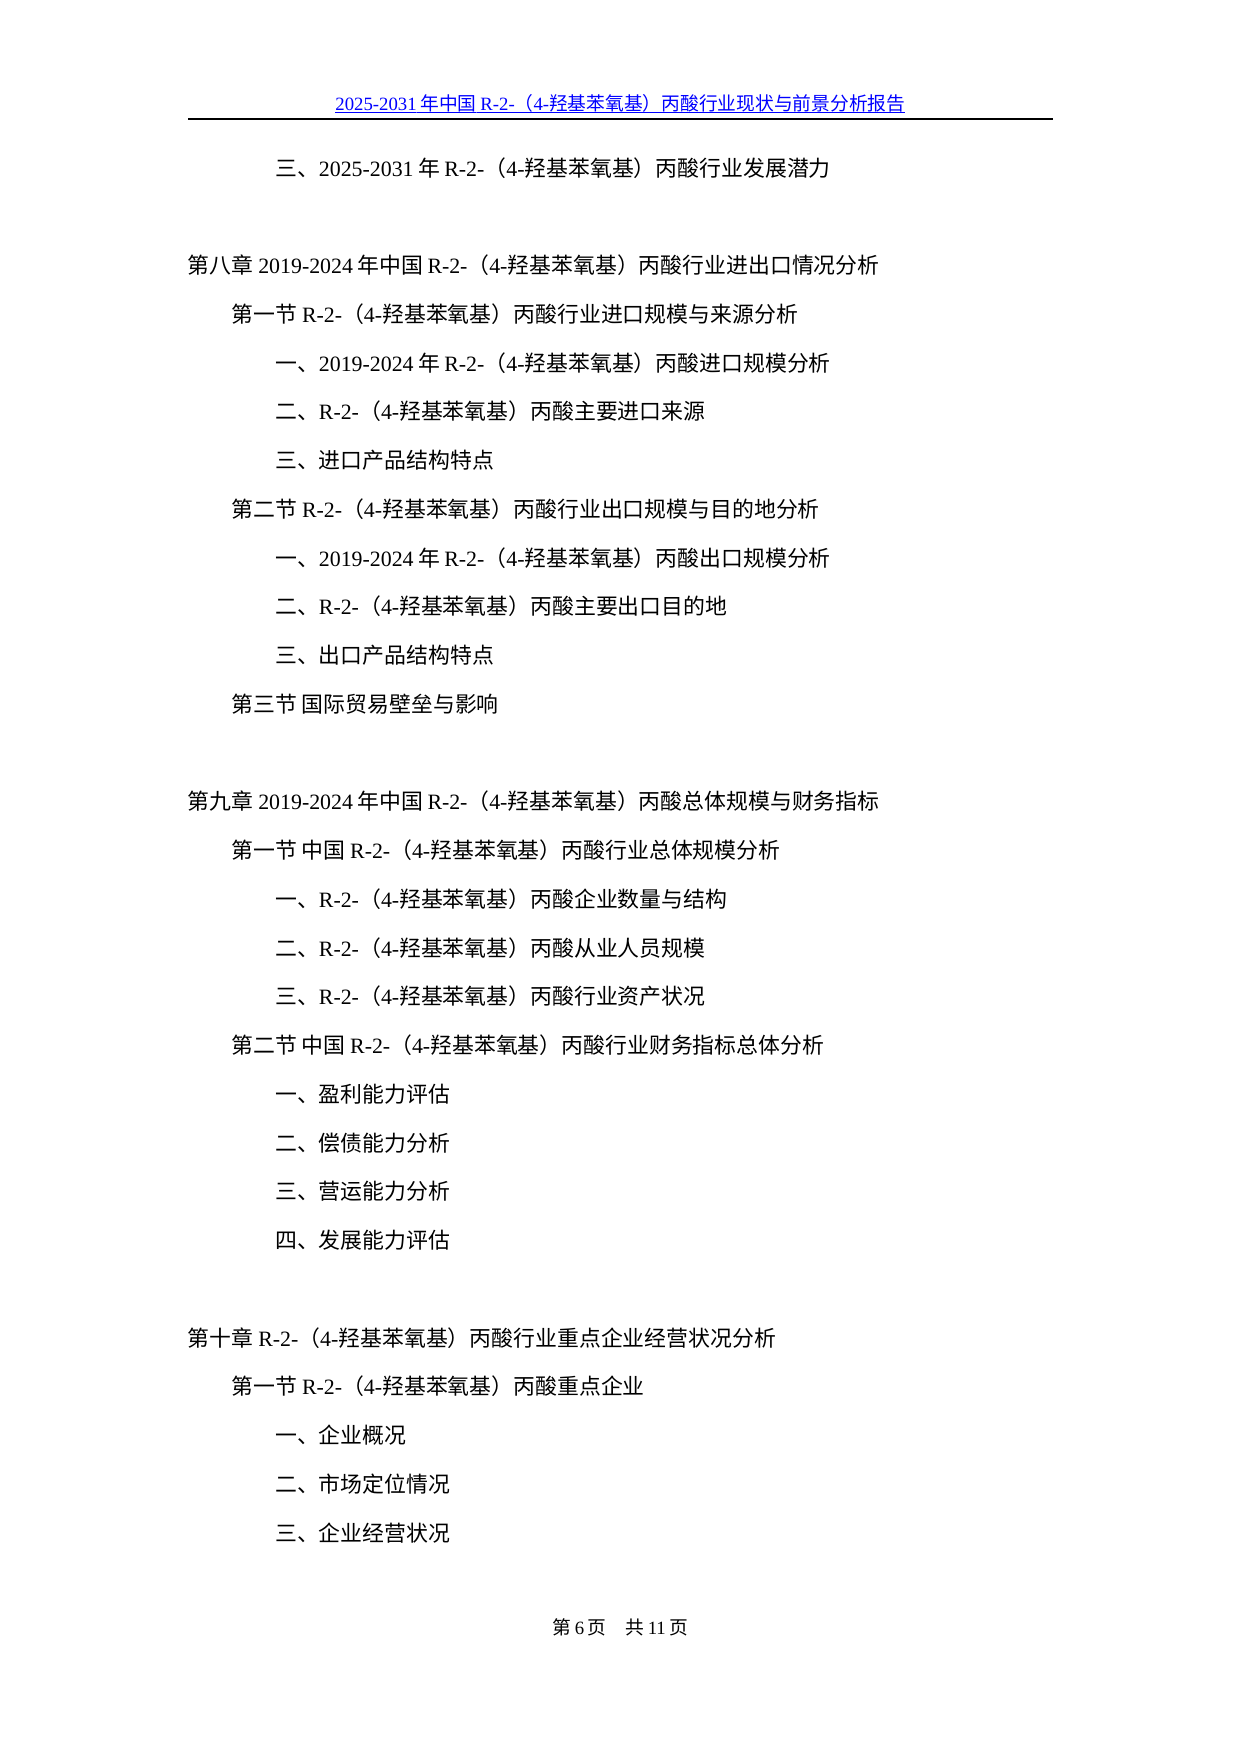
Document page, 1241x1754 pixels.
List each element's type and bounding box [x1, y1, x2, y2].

text [187, 150, 1053, 1548]
